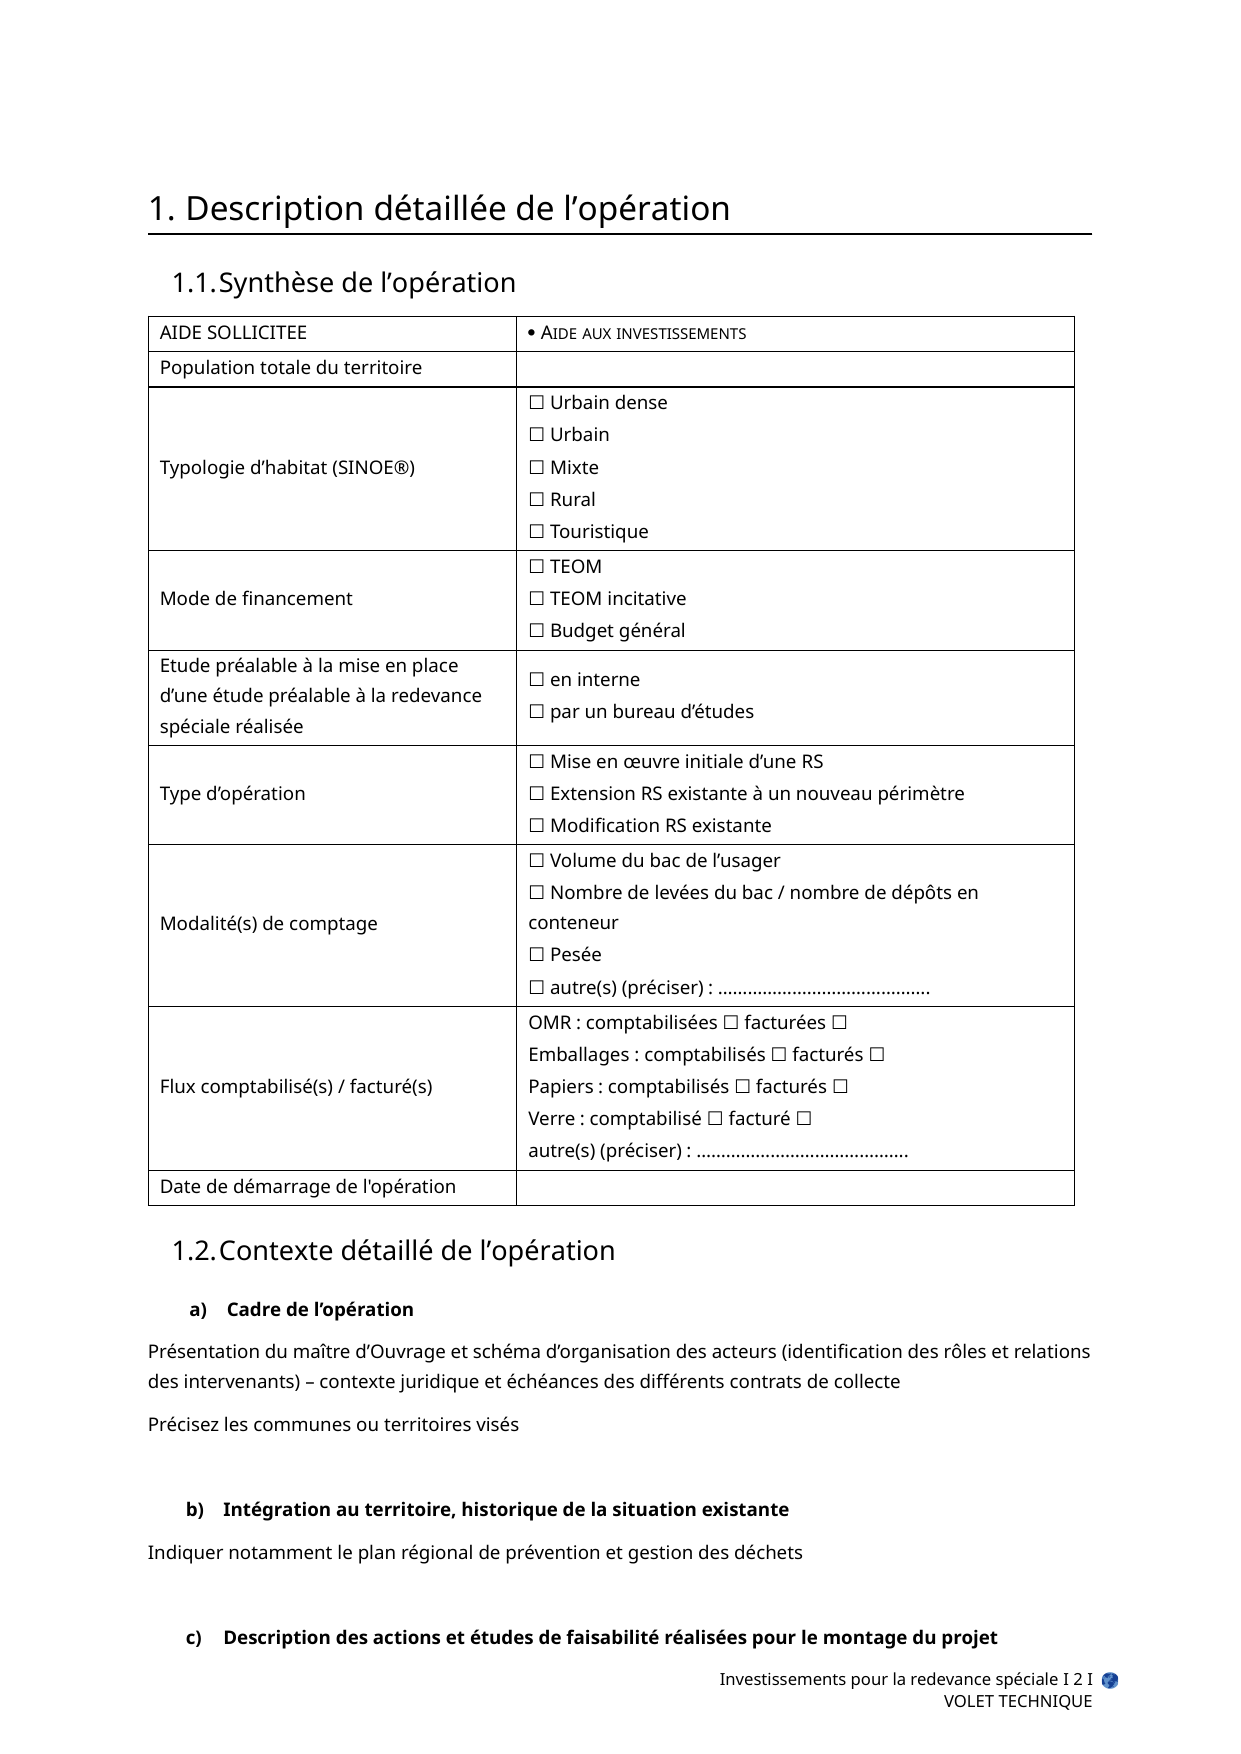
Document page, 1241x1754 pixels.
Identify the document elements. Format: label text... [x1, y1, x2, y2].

table_cell TEOM TEOM incitative Budget général [517, 551, 1074, 649]
text Cadre de l’opération [189, 1296, 1092, 1321]
text Indiquer notamment le plan régional de prévention et gestion des déchets [148, 1539, 1092, 1565]
table_cell Date de démarrage de l'opération [149, 1171, 516, 1205]
subtitle Synthèse de l’opération [171, 263, 1092, 300]
list Description des actions et études de faisabilité réalisées pour le montage du projet [186, 1624, 1092, 1650]
subtitle Description détaillée de l’opération [148, 185, 1092, 233]
table_cell Modalité(s) de comptage [149, 845, 516, 1006]
table_header AIDE SOLLICITEE [149, 317, 516, 351]
table_cell OMR : comptabilisées facturées Emballages : comptabilisés facturés Papiers : comptabilisés facturés Verre : comptabilisé facturé autre(s) (préciser) : ……………………………………. [517, 1007, 1074, 1169]
table_cell Etude préalable à la mise en place d’une étude préalable à la redevance spéciale réalisée [149, 651, 516, 745]
table_cell Typologie d’habitat (SINOE®) [149, 388, 516, 550]
table_cell Population totale du territoire [149, 352, 516, 386]
table_cell [517, 1171, 1074, 1205]
table_cell Mode de financement [149, 551, 516, 649]
text Présentation du maître d’Ouvrage et schéma d’organisation des acteurs (identification des rôles et relations des intervenants) – contexte juridique et échéances des différents contrats de collecte [148, 1339, 1092, 1394]
table_cell Mise en œuvre initiale d’une RS Extension RS existante à un nouveau périmètre Modification RS existante [517, 746, 1074, 844]
table_cell Volume du bac de l’usager Nombre de levées du bac / nombre de dépôts en conteneur Pesée autre(s) (préciser) : ……………………………………. [517, 845, 1074, 1006]
table_cell Urbain dense Urbain Mixte Rural Touristique [517, 388, 1074, 550]
text Précisez les communes ou territoires visés [148, 1411, 1092, 1437]
table_header Aide aux investissements [517, 317, 1074, 351]
subtitle Contexte détaillé de l’opération [171, 1231, 1092, 1268]
table_cell Type d’opération [149, 746, 516, 844]
list Intégration au territoire, historique de la situation existante [186, 1497, 1092, 1522]
table_cell Flux comptabilisé(s) / facturé(s) [149, 1007, 516, 1169]
picture [1101, 1672, 1119, 1689]
table_cell [517, 352, 1074, 386]
table_cell en interne par un bureau d’études [517, 651, 1074, 745]
